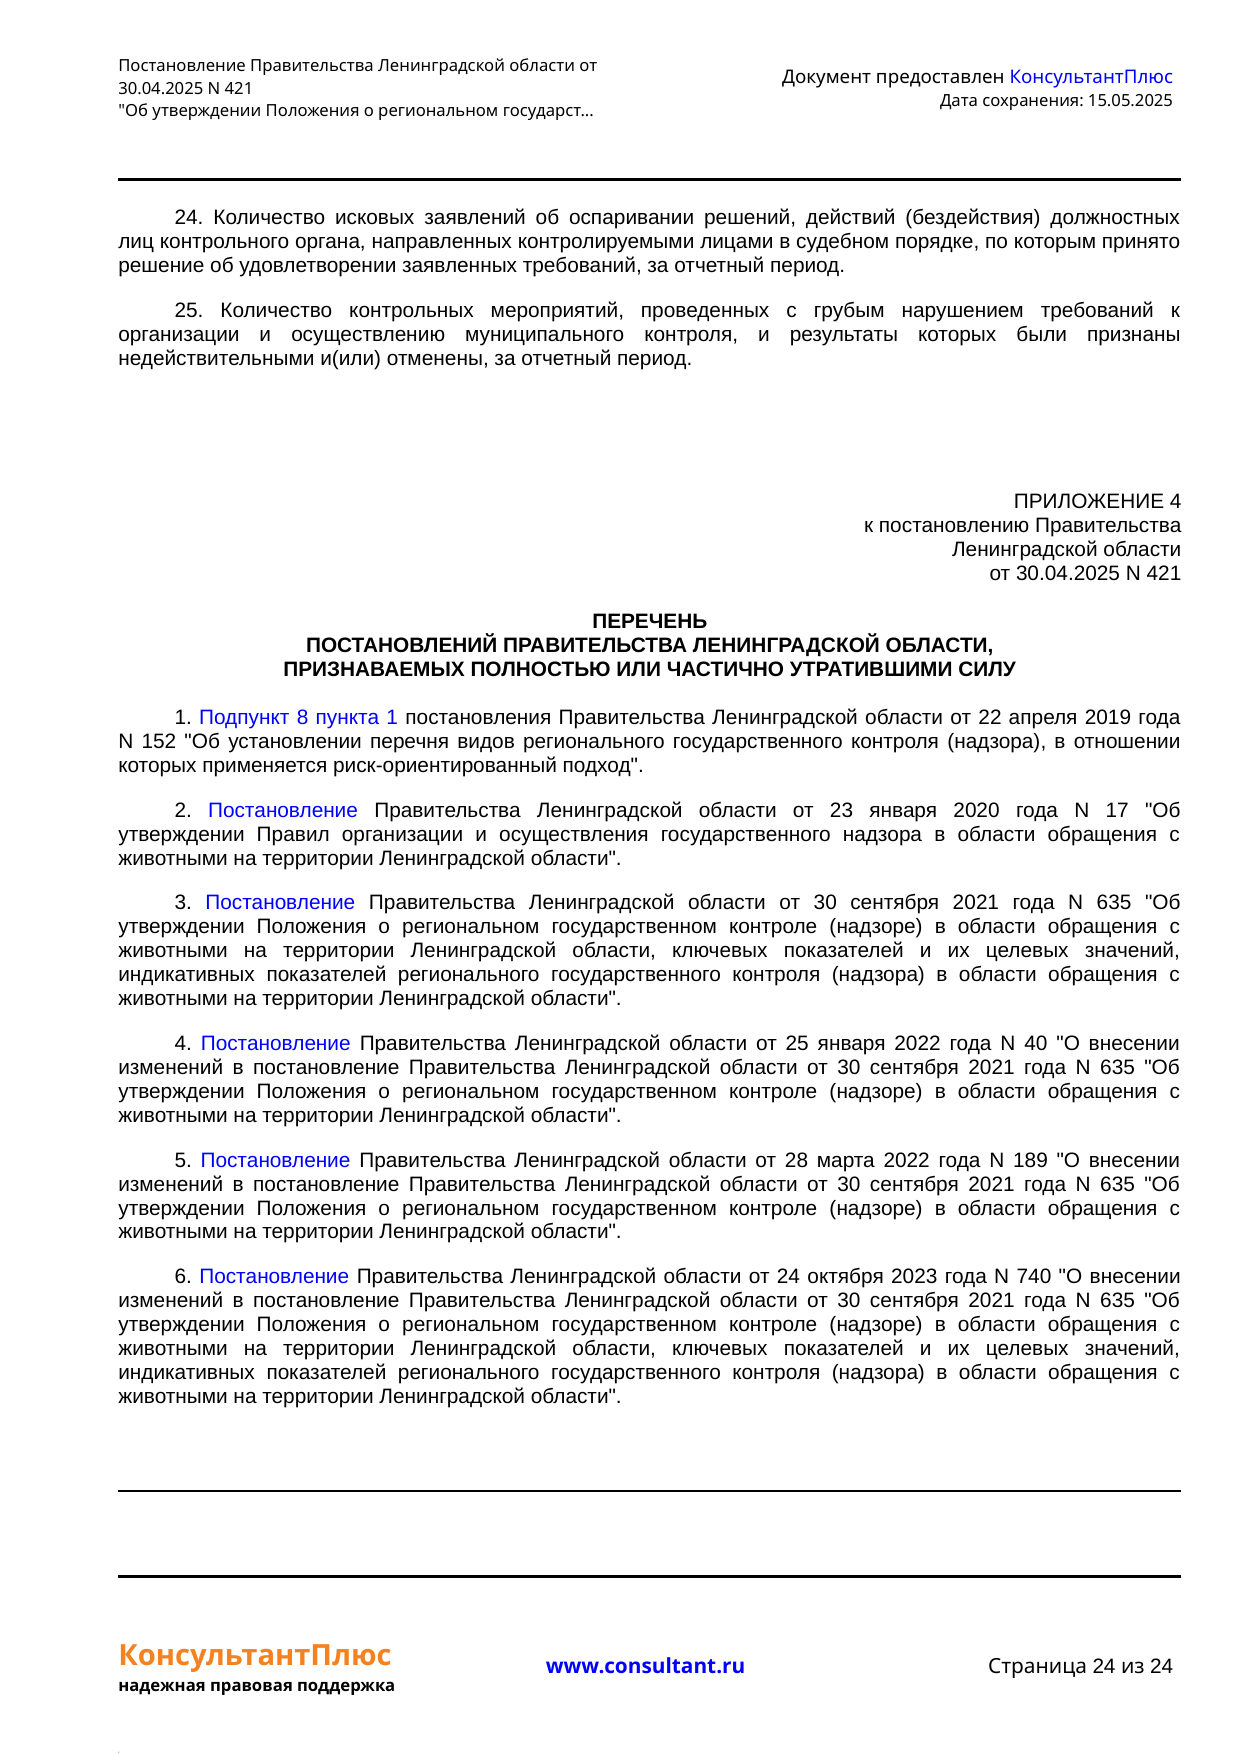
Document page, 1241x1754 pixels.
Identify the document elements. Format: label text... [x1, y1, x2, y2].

title ПОСТАНОВЛЕНИЙ ПРАВИТЕЛЬСТВА ЛЕНИНГРАДСКОЙ ОБЛАСТИ, [118, 633, 1181, 657]
title ПЕРЕЧЕНЬ [118, 609, 1181, 633]
text 4. Постановление Правительства Ленинградской области от 25 января 2022 года N 40 "О внесении изменений в постановление Правительства Ленинградской области от 30 сентября 2021 года N 635 "Об утверждении Положения о региональном государственном контроле (надзоре) в области обращения с животными на территории Ленинградской области". [118, 1031, 1181, 1127]
text ПРИЛОЖЕНИЕ 4 [118, 489, 1181, 513]
text 6. Постановление Правительства Ленинградской области от 24 октября 2023 года N 740 "О внесении изменений в постановление Правительства Ленинградской области от 30 сентября 2021 года N 635 "Об утверждении Положения о региональном государственном контроле (надзоре) в области обращения с животными на территории Ленинградской области, ключевых показателей и их целевых значений, индикативных показателей регионального государственного контроля (надзора) в области обращения с животными на территории Ленинградской области". [118, 1264, 1181, 1408]
text Ленинградской области [118, 537, 1181, 561]
text 3. Постановление Правительства Ленинградской области от 30 сентября 2021 года N 635 "Об утверждении Положения о региональном государственном контроле (надзоре) в области обращения с животными на территории Ленинградской области, ключевых показателей и их целевых значений, индикативных показателей регионального государственного контроля (надзора) в области обращения с животными на территории Ленинградской области". [118, 890, 1181, 1010]
text 25. Количество контрольных мероприятий, проведенных с грубым нарушением требований к организации и осуществлению муниципального контроля, и результаты которых были признаны недействительными и(или) отменены, за отчетный период. [118, 297, 1181, 369]
text 5. Постановление Правительства Ленинградской области от 28 марта 2022 года N 189 "О внесении изменений в постановление Правительства Ленинградской области от 30 сентября 2021 года N 635 "Об утверждении Положения о региональном государственном контроле (надзоре) в области обращения с животными на территории Ленинградской области". [118, 1147, 1181, 1243]
text 2. Постановление Правительства Ленинградской области от 23 января 2020 года N 17 "Об утверждении Правил организации и осуществления государственного надзора в области обращения с животными на территории Ленинградской области". [118, 797, 1181, 869]
text 24. Количество исковых заявлений об оспаривании решений, действий (бездействия) должностных лиц контрольного органа, направленных контролируемыми лицами в судебном порядке, по которым принято решение об удовлетворении заявленных требований, за отчетный период. [118, 205, 1181, 277]
text 1. Подпункт 8 пункта 1 постановления Правительства Ленинградской области от 22 апреля 2019 года N 152 "Об установлении перечня видов регионального государственного контроля (надзора), в отношении которых применяется риск-ориентированный подход". [118, 705, 1181, 777]
title ПРИЗНАВАЕМЫХ ПОЛНОСТЬЮ ИЛИ ЧАСТИЧНО УТРАТИВШИМИ СИЛУ [118, 657, 1181, 681]
text к постановлению Правительства [118, 513, 1181, 537]
text от 30.04.2025 N 421 [118, 561, 1181, 585]
